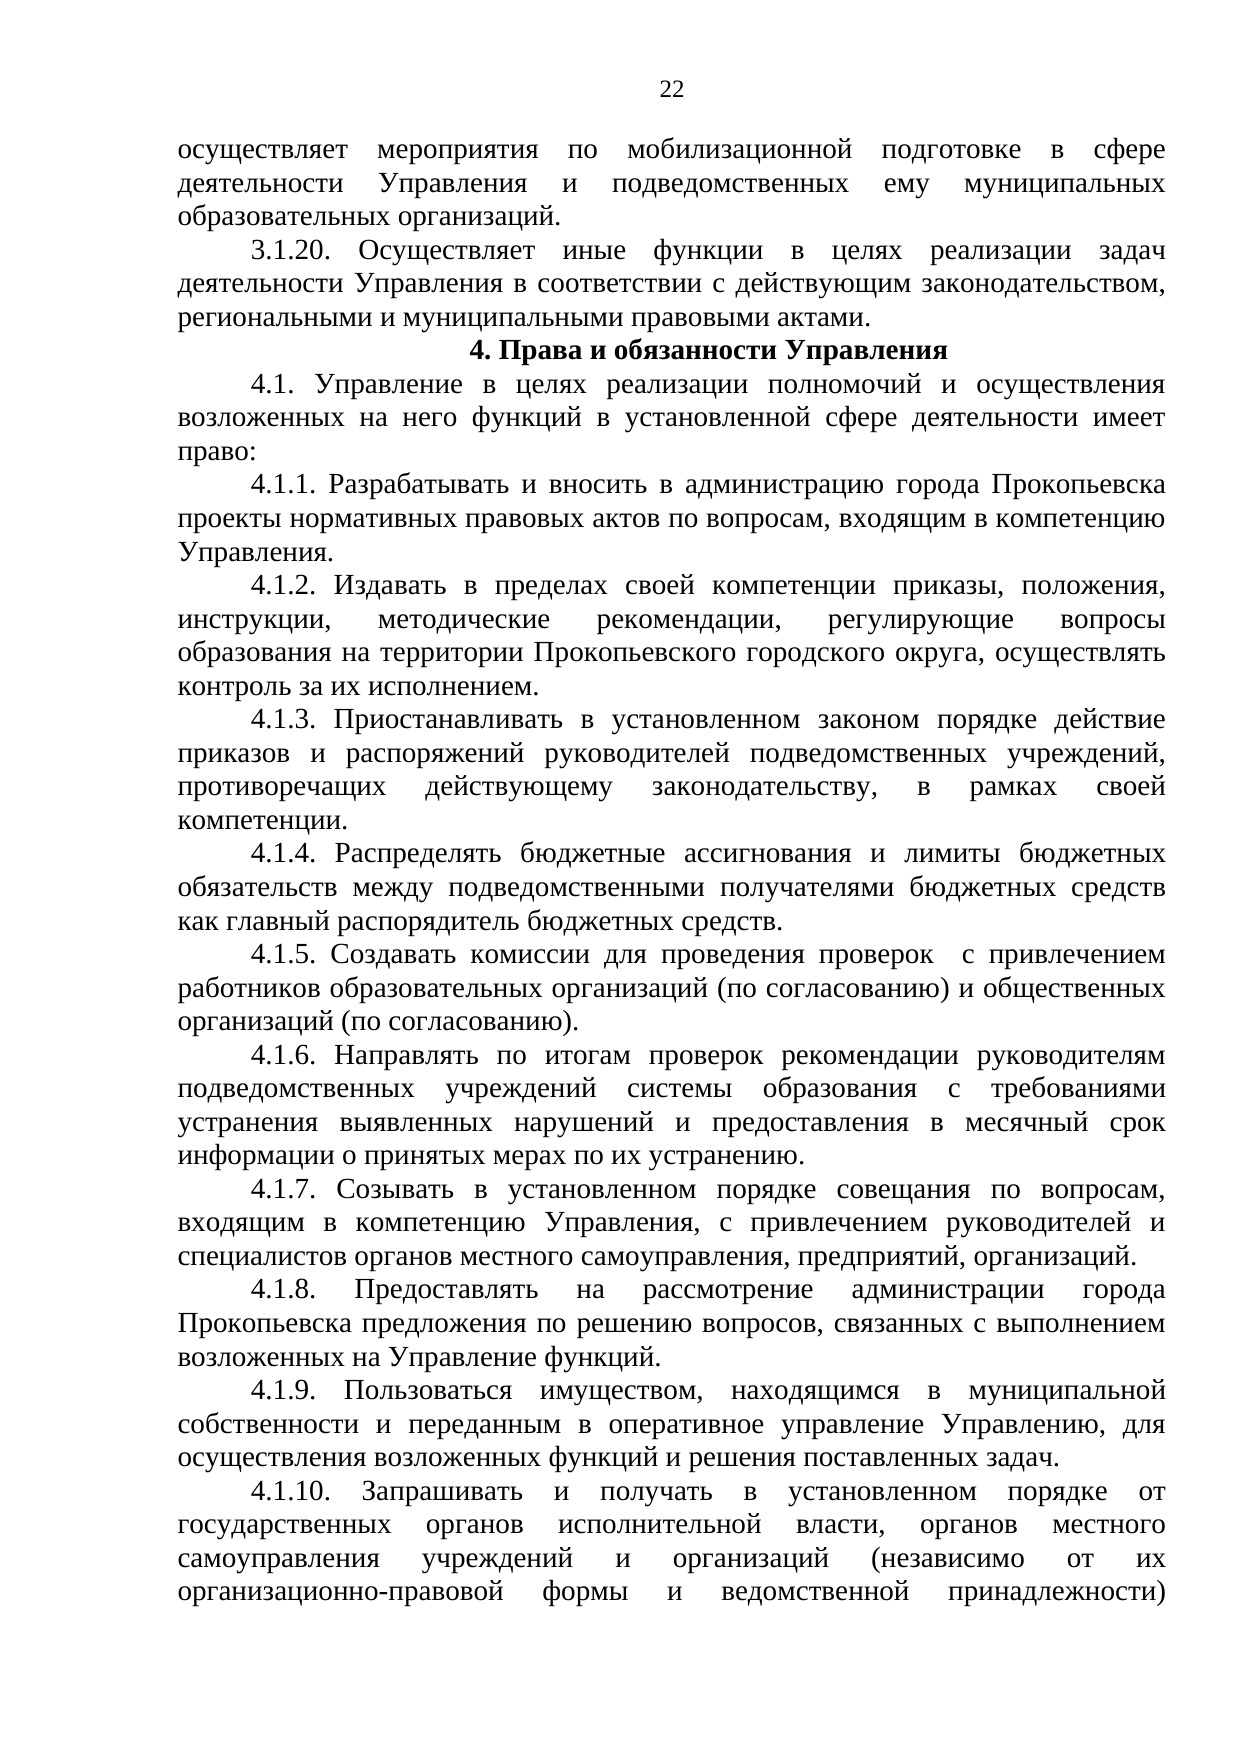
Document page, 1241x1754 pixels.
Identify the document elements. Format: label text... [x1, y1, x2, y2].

text 4.1. Управление в целях реализации полномочий и осуществления возложенных на него функций в установленной сфере деятельности имеет право: [177, 366, 1167, 467]
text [177, 1473, 1167, 1607]
text 4.1.2. Издавать в пределах своей компетенции приказы, положения, инструкции, методические рекомендации, регулирующие вопросы образования на территории Прокопьевского городского округа, осуществлять контроль за их исполнением. [177, 567, 1167, 701]
text 4.1.1. Разрабатывать и вносить в администрацию города Прокопьевска проекты нормативных правовых актов по вопросам, входящим в компетенцию Управления. [177, 467, 1167, 567]
text 4.1.5. Создавать комиссии для проведения проверок с привлечением работников образовательных организаций (по согласованию) и общественных организаций (по согласованию). [177, 936, 1167, 1037]
text 4.1.9. Пользоваться имуществом, находящимся в муниципальной собственности и переданным в оперативное управление Управлению, для осуществления возложенных функций и решения поставленных задач. [177, 1372, 1167, 1473]
text 4. Права и обязанности Управления [177, 332, 1167, 366]
text 4.1.7. Созывать в установленном порядке совещания по вопросам, входящим в компетенцию Управления, с привлечением руководителей и специалистов органов местного самоуправления, предприятий, организаций. [177, 1171, 1167, 1272]
text 4.1.3. Приостанавливать в установленном законом порядке действие приказов и распоряжений руководителей подведомственных учреждений, противоречащих действующему законодательству, в рамках своей компетенции. [177, 701, 1167, 836]
text 4.1.8. Предоставлять на рассмотрение администрации города Прокопьевска предложения по решению вопросов, связанных с выполнением возложенных на Управление функций. [177, 1272, 1167, 1372]
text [177, 131, 1167, 232]
text 3.1.20. Осуществляет иные функции в целях реализации задач деятельности Управления в соответствии с действующим законодательством, региональными и муниципальными правовыми актами. [177, 232, 1167, 332]
text 4.1.6. Направлять по итогам проверок рекомендации руководителям подведомственных учреждений системы образования с требованиями устранения выявленных нарушений и предоставления в месячный срок информации о принятых мерах по их устранению. [177, 1037, 1167, 1171]
text 4.1.4. Распределять бюджетные ассигнования и лимиты бюджетных обязательств между подведомственными получателями бюджетных средств как главный распорядитель бюджетных средств. [177, 836, 1167, 936]
